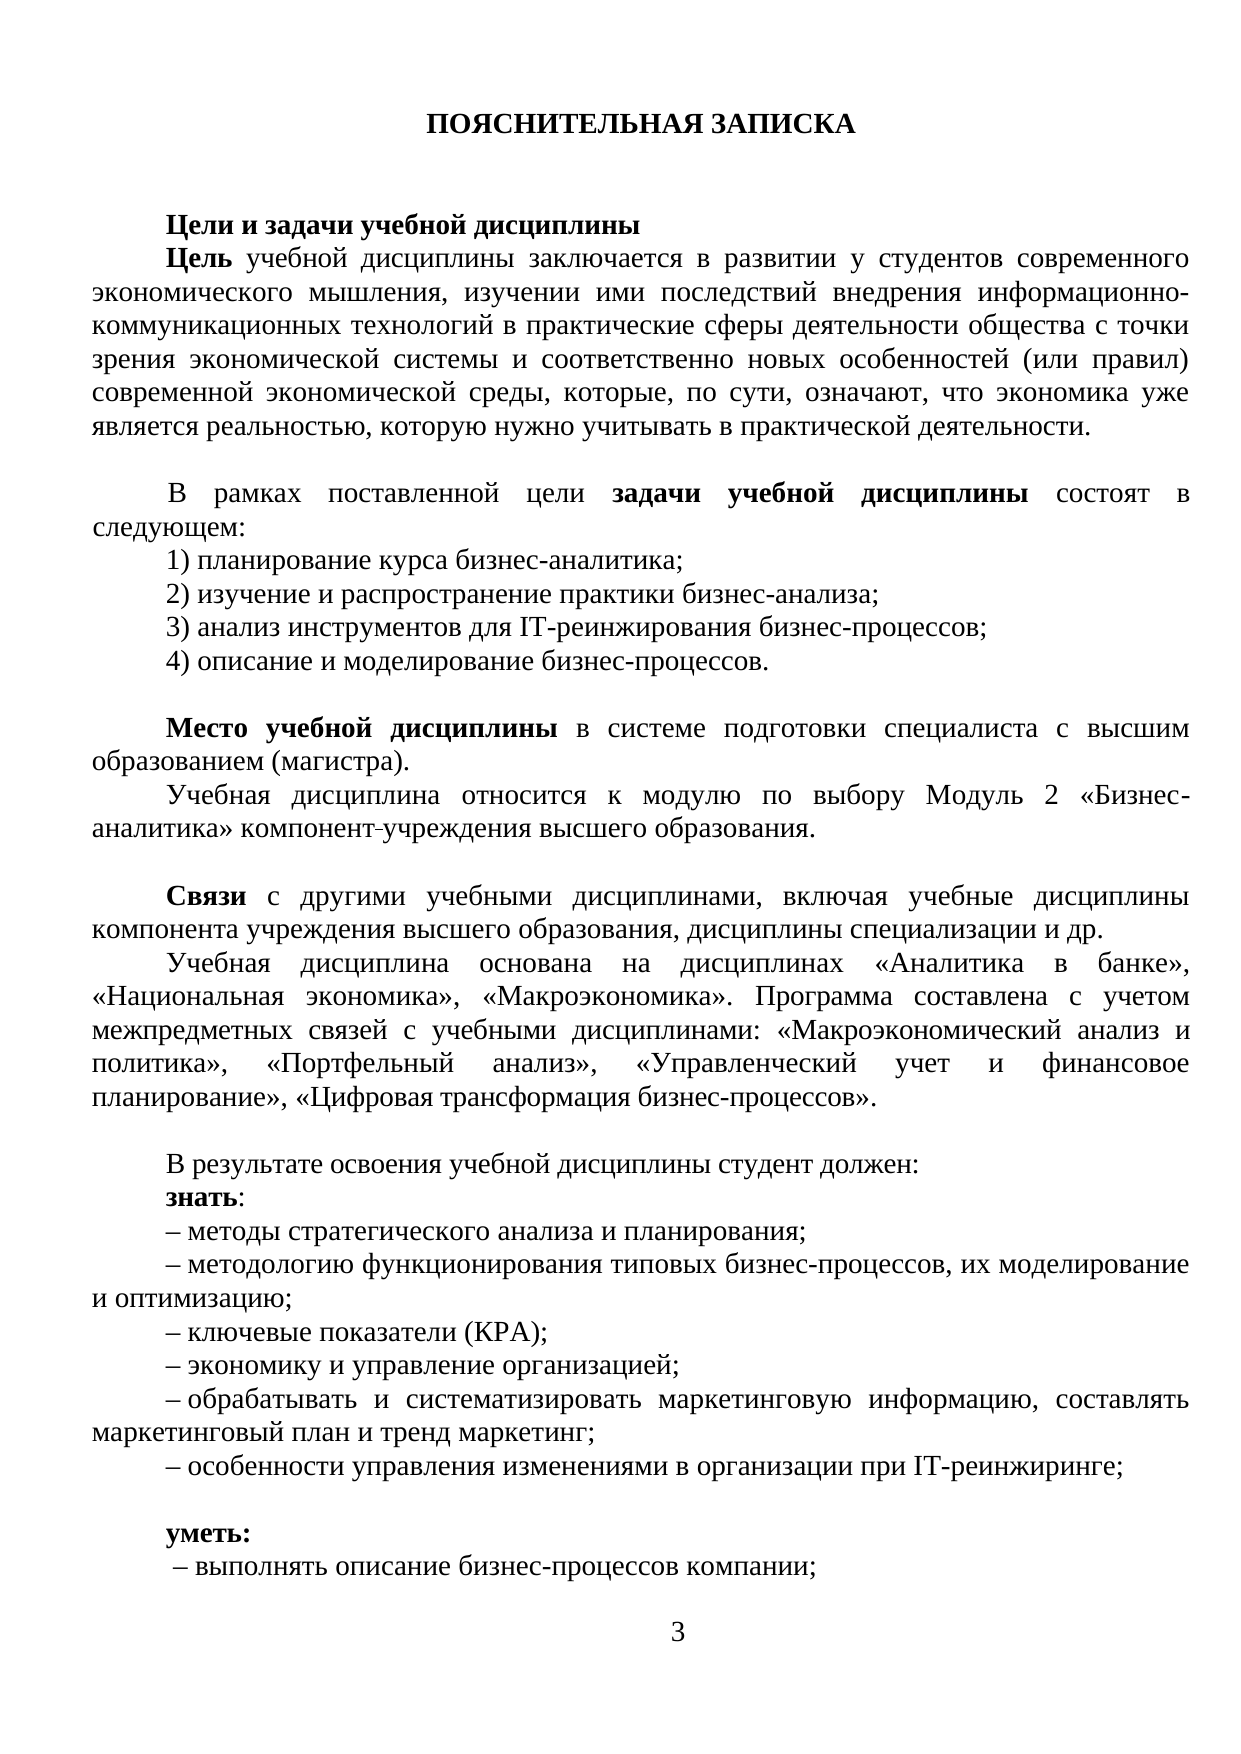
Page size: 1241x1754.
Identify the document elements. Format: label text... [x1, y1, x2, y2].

text – ключевые показатели (КРА); [92, 1314, 1190, 1347]
text – методы стратегического анализа и планирования; [92, 1213, 1190, 1247]
text 4) описание и моделирование бизнес-процессов. [92, 643, 1190, 676]
text – особенности управления изменениями в организации при IT-реинжиринге; [92, 1448, 1190, 1481]
text В рамках поставленной цели задачи учебной дисциплины состоят в следующем: [92, 475, 1190, 542]
text Учебная дисциплина основана на дисциплинах «Аналитика в банке», «Национальная экономика», «Макроэкономика». Программа составлена с учетом межпредметных связей с учебными дисциплинами: «Макроэкономический анализ и политика», «Портфельный анализ», «Управленческий учет и финансовое планирование», «Цифровая трансформация бизнес-процессов». [92, 945, 1190, 1112]
text – методологию функционирования типовых бизнес-процессов, их моделирование и оптимизацию; [92, 1247, 1190, 1314]
text ПОЯСНИТЕЛЬНАЯ ЗАПИСКА [92, 106, 1190, 140]
text Место учебной дисциплины в системе подготовки специалиста с высшим образованием (магистра). [92, 710, 1190, 777]
text – обрабатывать и систематизировать маркетинговую информацию, составлять маркетинговый план и тренд маркетинг; [92, 1381, 1190, 1448]
text В результате освоения учебной дисциплины студент должен: [92, 1146, 1190, 1179]
text Связи с другими учебными дисциплинами, включая учебные дисциплины компонента учреждения высшего образования, дисциплины специализации и др. [92, 878, 1190, 945]
text 2) изучение и распространение практики бизнес-анализа; [92, 576, 1190, 609]
text – выполнять описание бизнес-процессов компании; [92, 1548, 1190, 1582]
text – экономику и управление организацией; [92, 1347, 1190, 1381]
text Цель учебной дисциплины заключается в развитии у студентов современного экономического мышления, изучении ими последствий внедрения информационно-коммуникационных технологий в практические сферы деятельности общества с точки зрения экономической системы и соответственно новых особенностей (или правил) современной экономической среды, которые, по сути, означают, что экономика уже является реальностью, которую нужно учитывать в практической деятельности. [92, 240, 1190, 442]
text 3) анализ инструментов для IT-реинжирования бизнес-процессов; [92, 609, 1190, 643]
text Цели и задачи учебной дисциплины [92, 207, 1190, 240]
text знать: [92, 1179, 1190, 1213]
text 1) планирование курса бизнес-аналитика; [92, 542, 1190, 576]
text Учебная дисциплина относится к модулю по выбору Модуль 2 «Бизнес-аналитика» компонент учреждения высшего образования. (выбрать необходимое): [92, 777, 1190, 844]
text уметь: [92, 1515, 1190, 1548]
